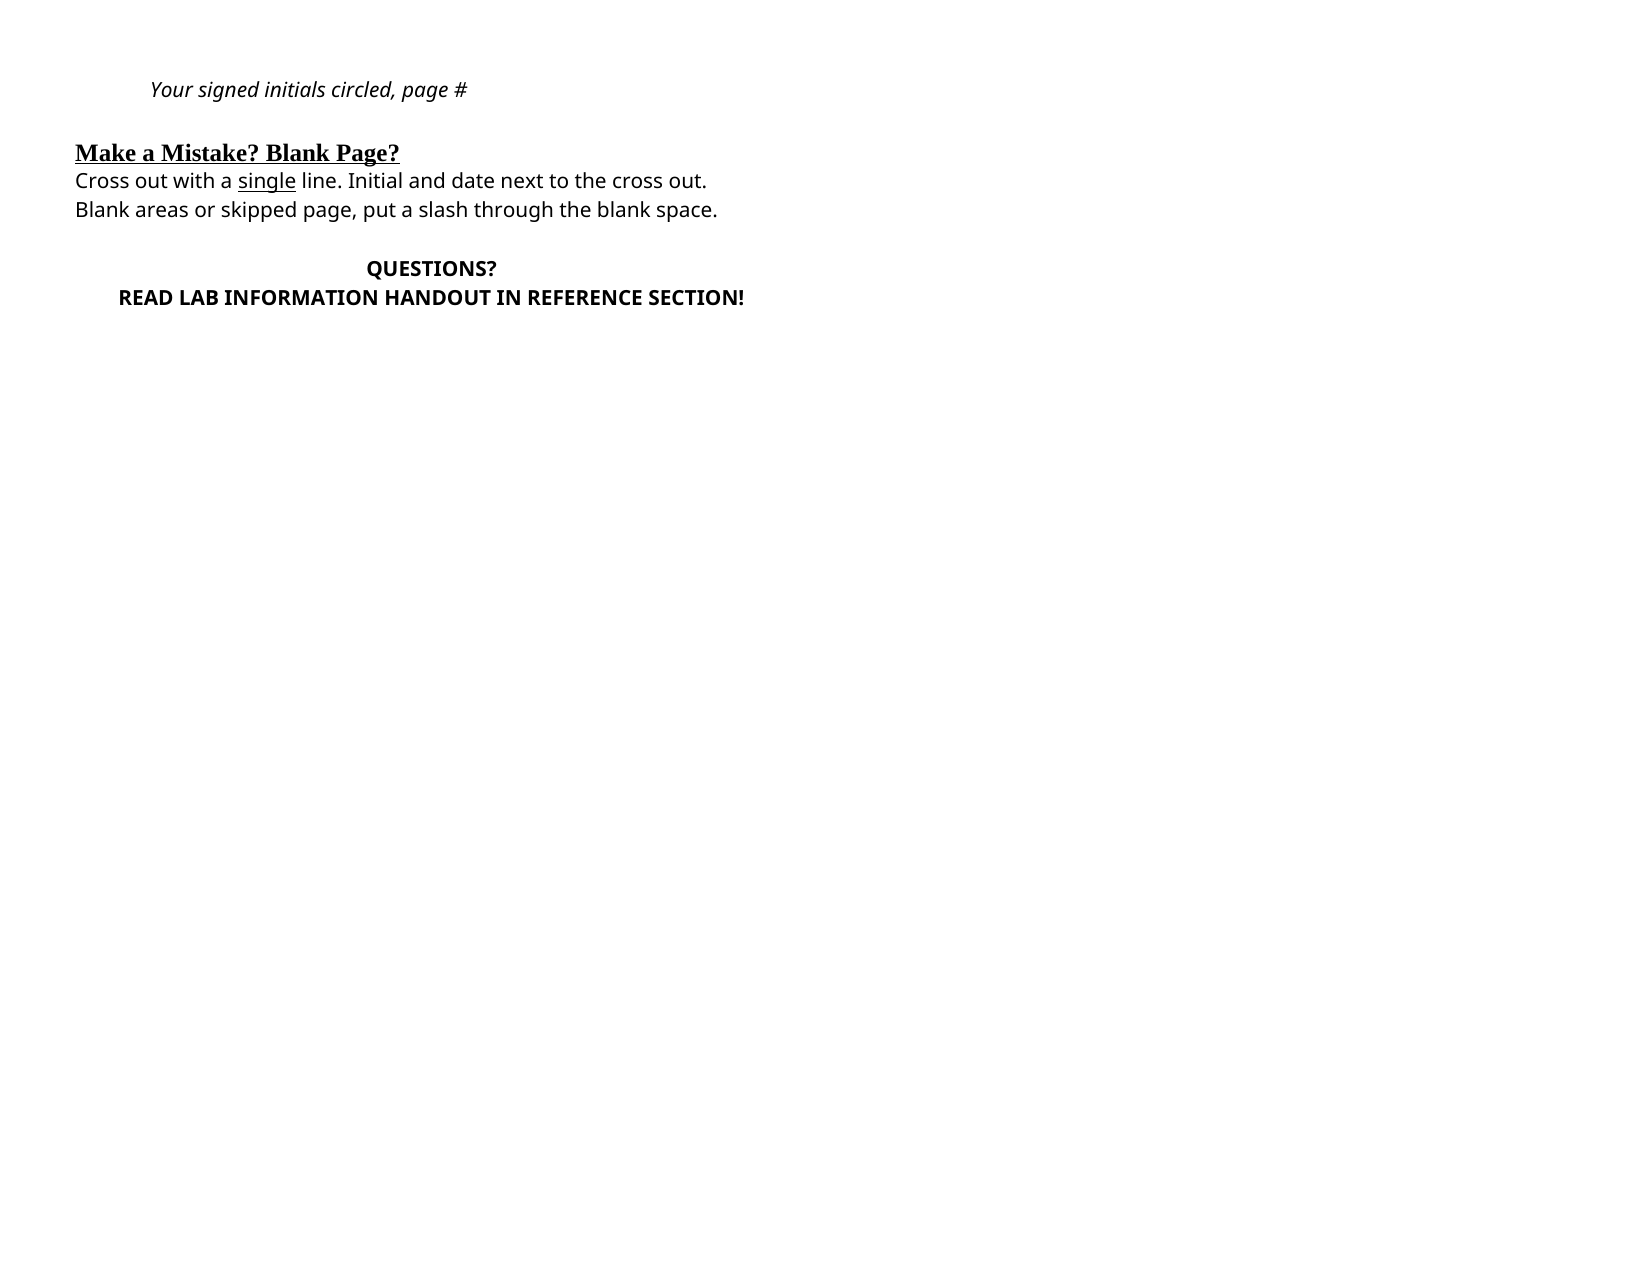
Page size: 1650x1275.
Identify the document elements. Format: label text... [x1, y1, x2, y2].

text READ LAB INFORMATION HANDOUT IN REFERENCE SECTION! [75, 283, 787, 311]
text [75, 103, 787, 195]
text Blank areas or skipped page, put a slash through the blank space. [75, 195, 787, 223]
text QUESTIONS? [75, 254, 787, 283]
text Your signed initials circled, page # [75, 75, 787, 103]
